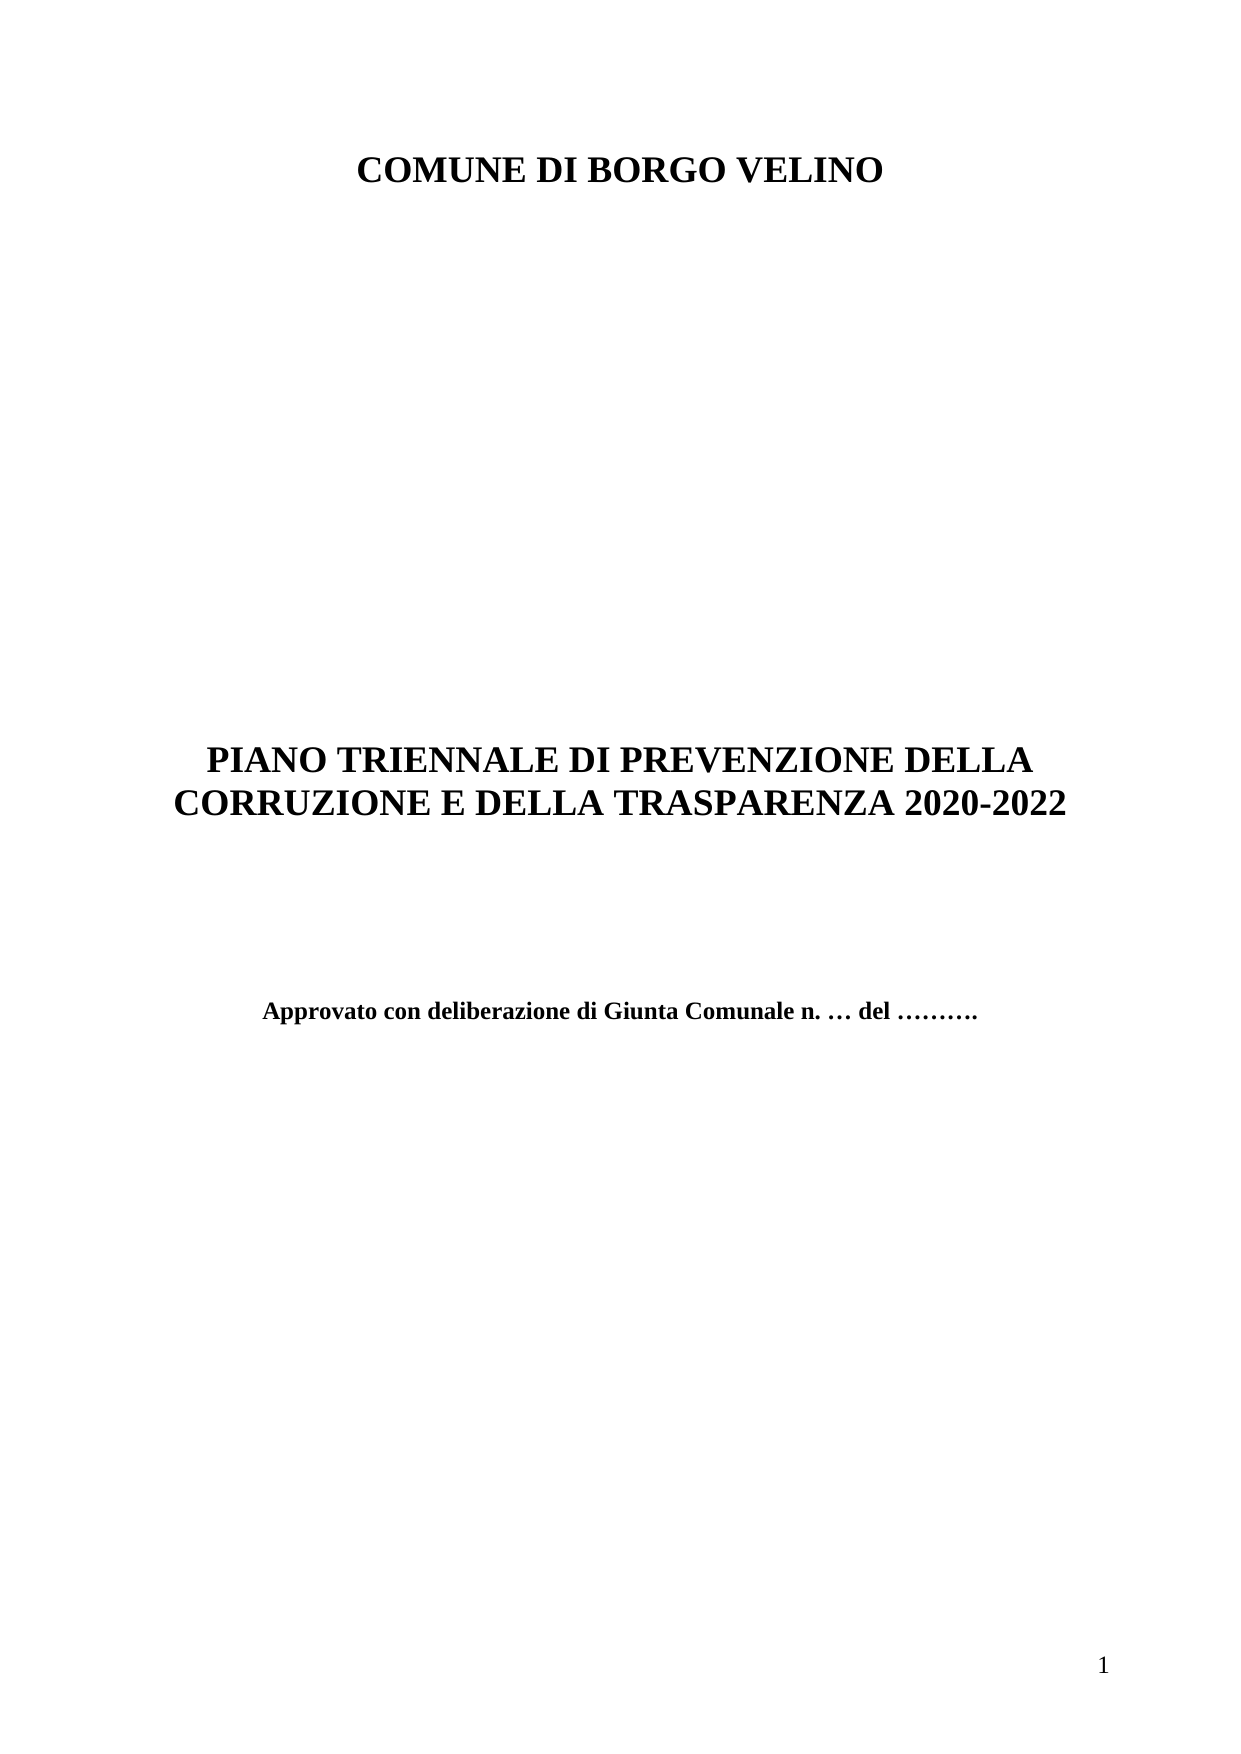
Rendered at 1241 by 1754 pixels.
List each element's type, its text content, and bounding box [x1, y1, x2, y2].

text PIANO TRIENNALE DI PREVENZIONE DELLA CORRUZIONE E DELLA TRASPARENZA 2020-2022 [118, 737, 1122, 823]
text COMUNE DI BORGO VELINO [118, 148, 1122, 191]
text Approvato con deliberazione di Giunta Comunale n. … del ………. [118, 996, 1122, 1024]
